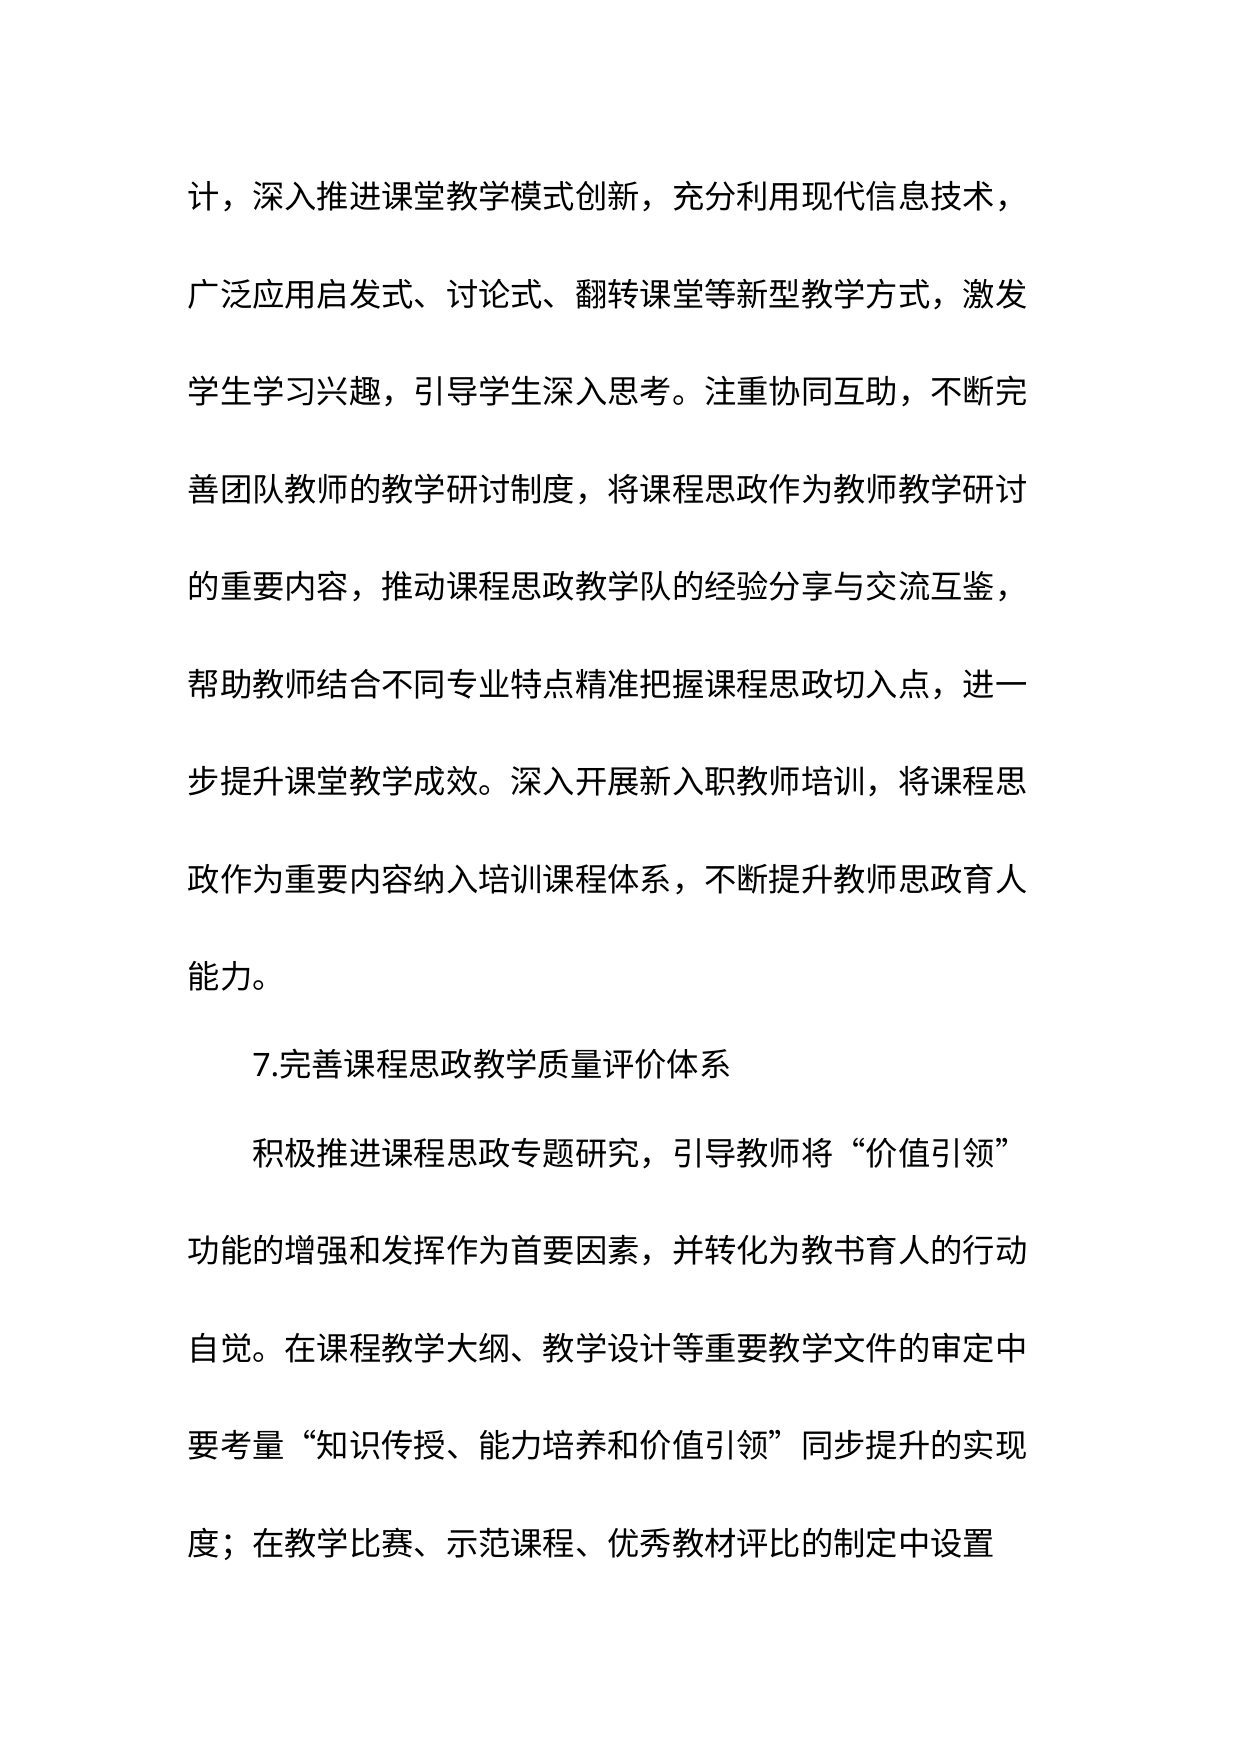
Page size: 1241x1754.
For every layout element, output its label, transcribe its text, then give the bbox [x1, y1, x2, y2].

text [187, 1119, 1053, 1574]
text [187, 162, 1053, 1007]
text 7.完善课程思政教学质量评价体系 [187, 1030, 1053, 1095]
